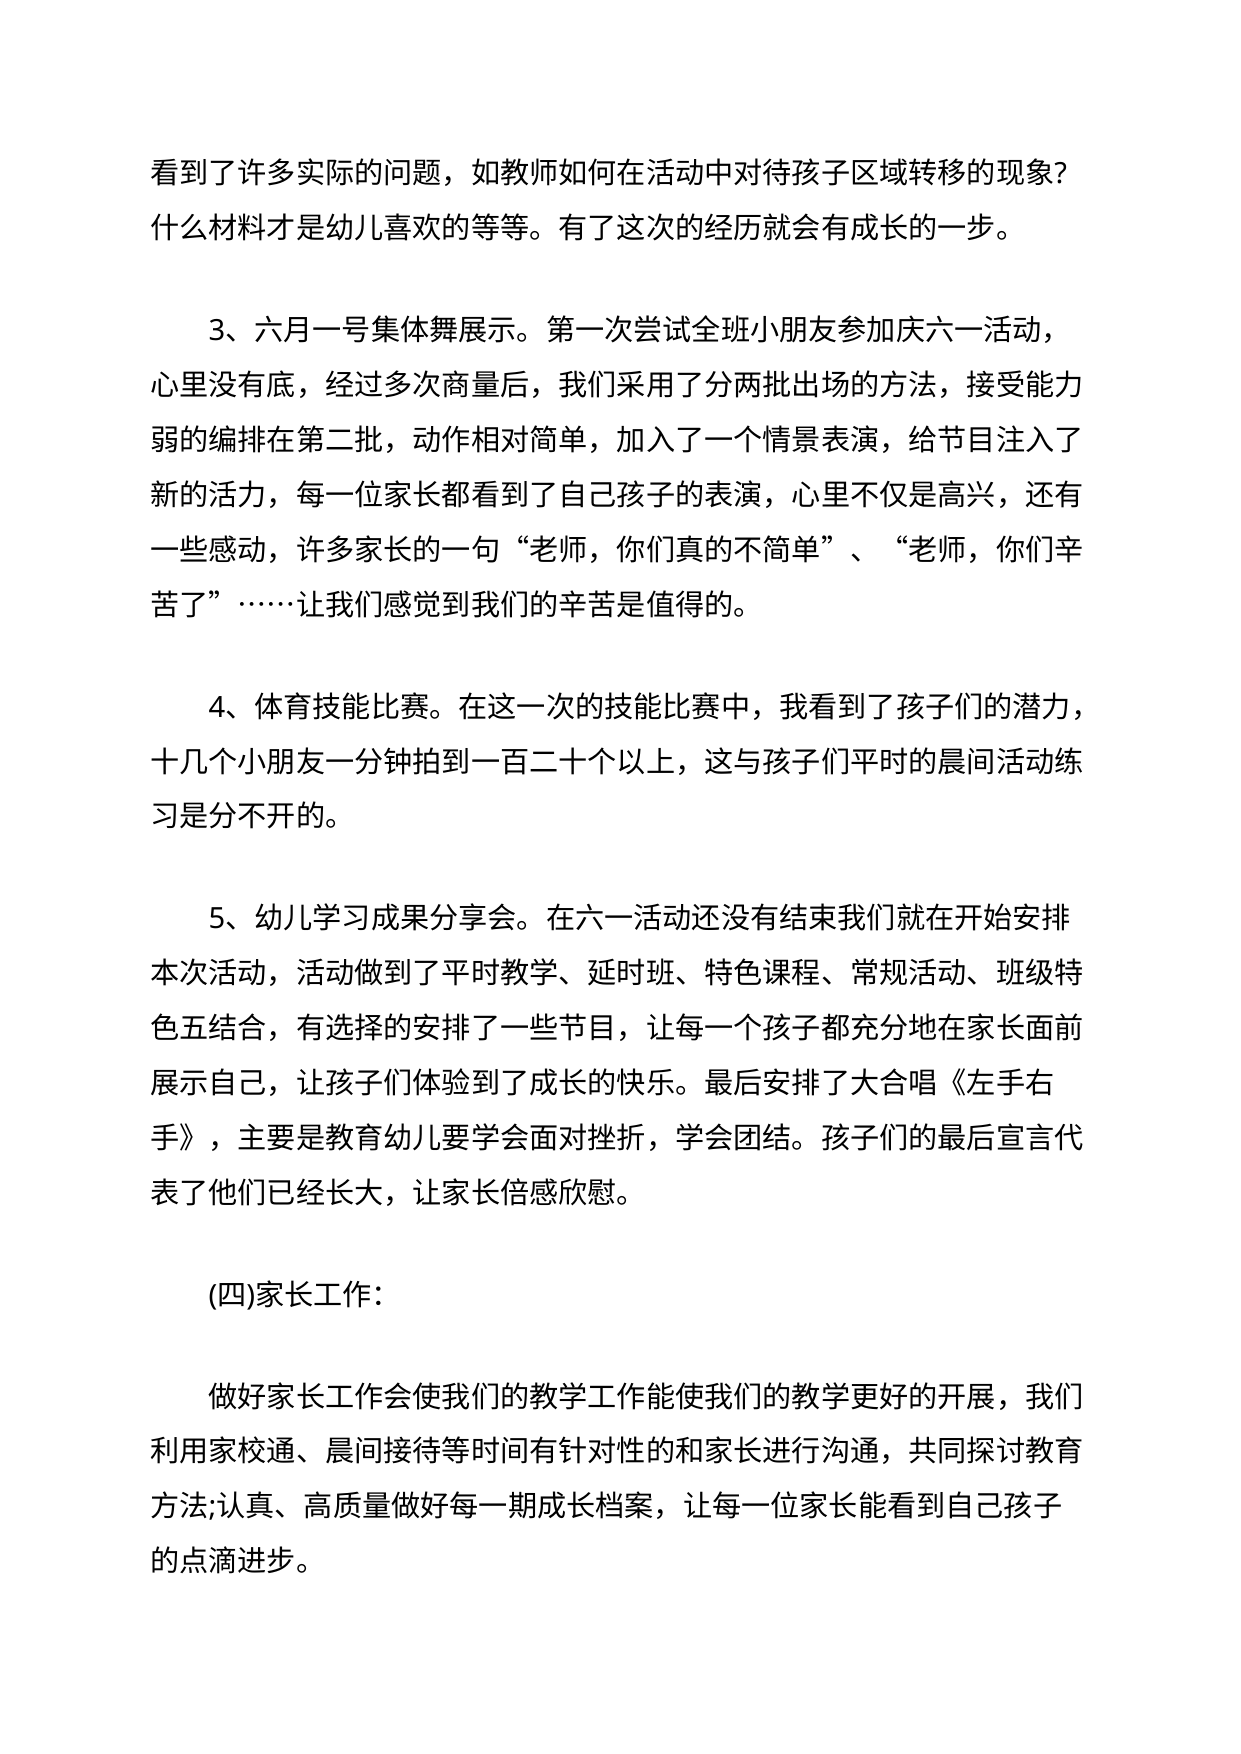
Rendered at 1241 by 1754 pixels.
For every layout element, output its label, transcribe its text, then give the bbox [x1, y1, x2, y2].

text 4、体育技能比赛。在这一次的技能比赛中，我看到了孩子们的潜力，十几个小朋友一分钟拍到一百二十个以上，这与孩子们平时的晨间活动练习是分不开的。 [150, 683, 1090, 835]
text 做好家长工作会使我们的教学工作能使我们的教学更好的开展，我们利用家校通、晨间接待等时间有针对性的和家长进行沟通，共同探讨教育方法;认真、高质量做好每一期成长档案，让每一位家长能看到自己孩子的点滴进步。 [150, 1373, 1090, 1580]
text (四)家长工作： [150, 1271, 1090, 1313]
text 3、六月一号集体舞展示。第一次尝试全班小朋友参加庆六一活动，心里没有底，经过多次商量后，我们采用了分两批出场的方法，接受能力弱的编排在第二批，动作相对简单，加入了一个情景表演，给节目注入了新的活力，每一位家长都看到了自己孩子的表演，心里不仅是高兴，还有一些感动，许多家长的一句“老师，你们真的不简单”、“老师，你们辛苦了”……让我们感觉到我们的辛苦是值得的。 [150, 307, 1090, 624]
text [150, 150, 1090, 247]
text 5、幼儿学习成果分享会。在六一活动还没有结束我们就在开始安排本次活动，活动做到了平时教学、延时班、特色课程、常规活动、班级特色五结合，有选择的安排了一些节目，让每一个孩子都充分地在家长面前展示自己，让孩子们体验到了成长的快乐。最后安排了大合唱《左手右手》，主要是教育幼儿要学会面对挫折，学会团结。孩子们的最后宣言代表了他们已经长大，让家长倍感欣慰。 [150, 895, 1090, 1212]
